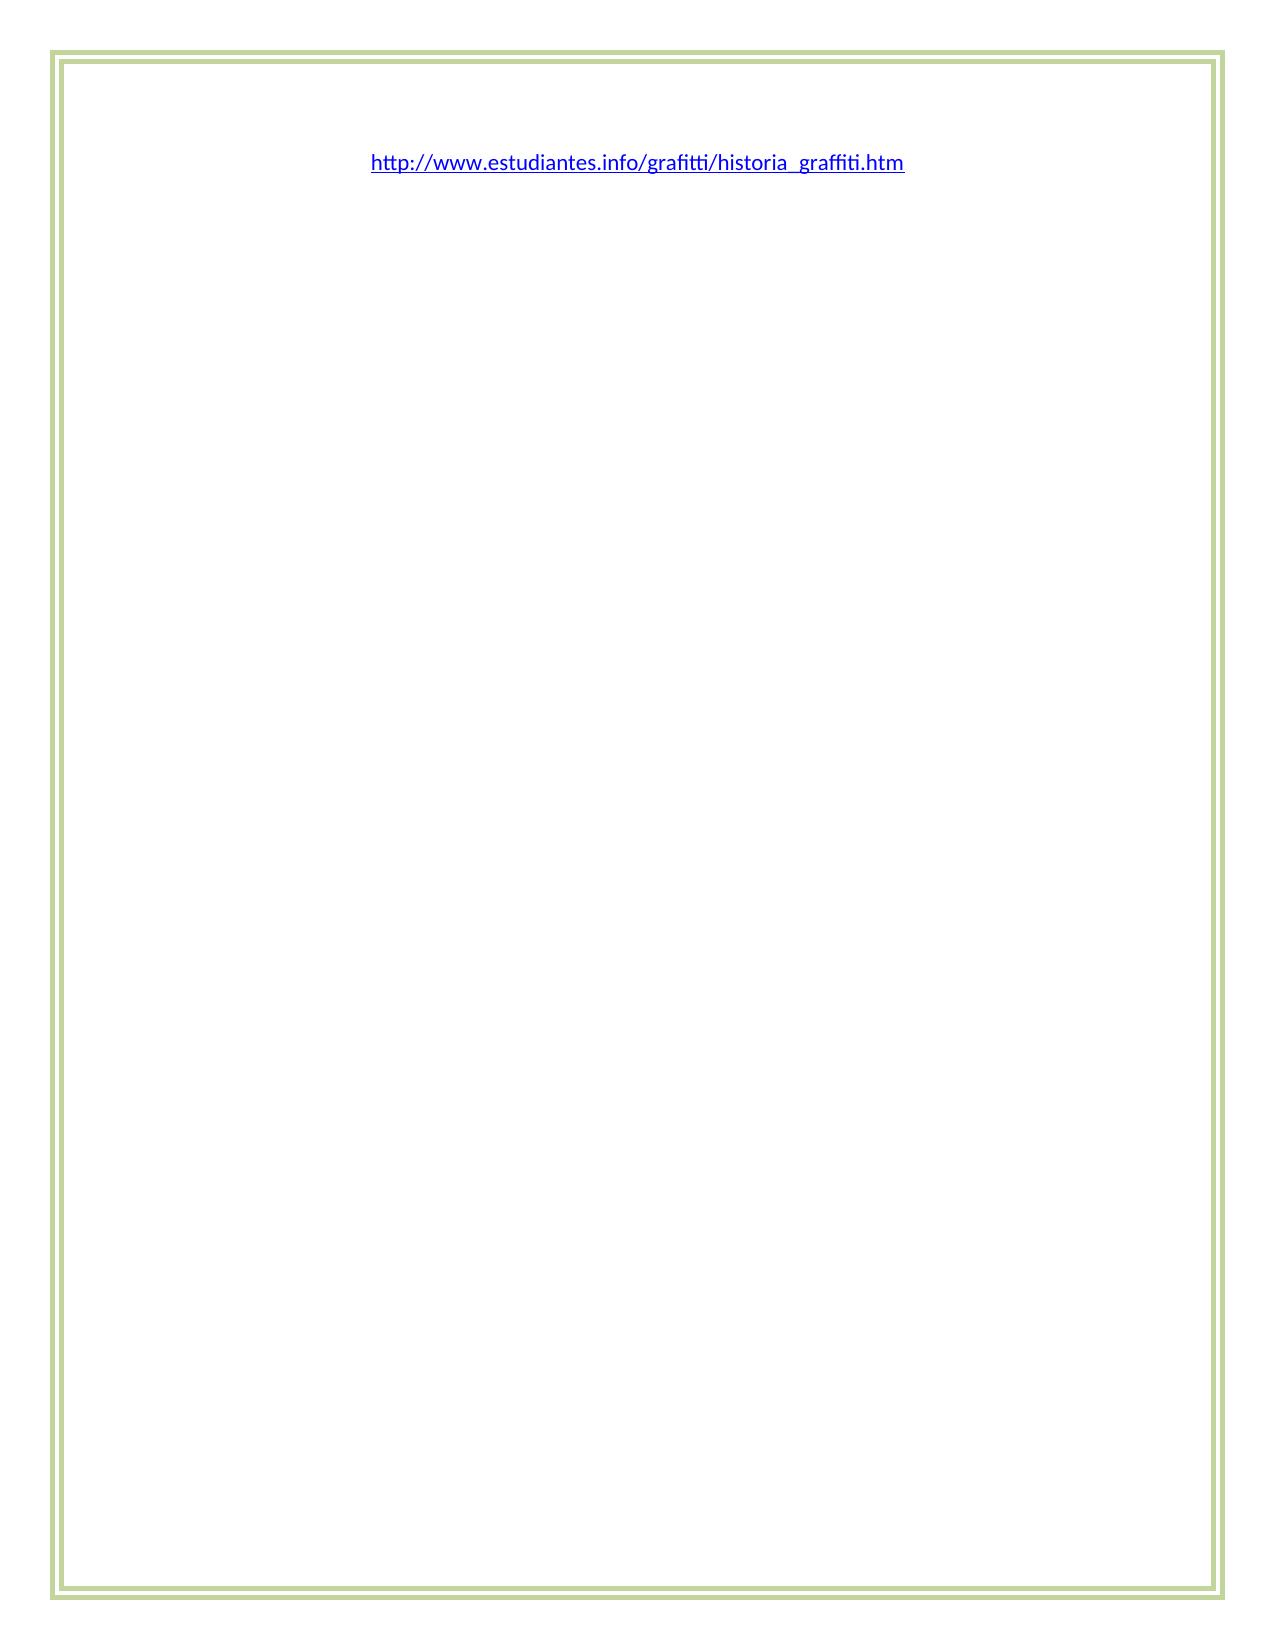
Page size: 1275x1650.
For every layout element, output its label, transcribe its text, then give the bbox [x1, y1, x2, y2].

text http://www.estudiantes.info/grafitti/historia_graffiti.htm [177, 148, 1098, 176]
